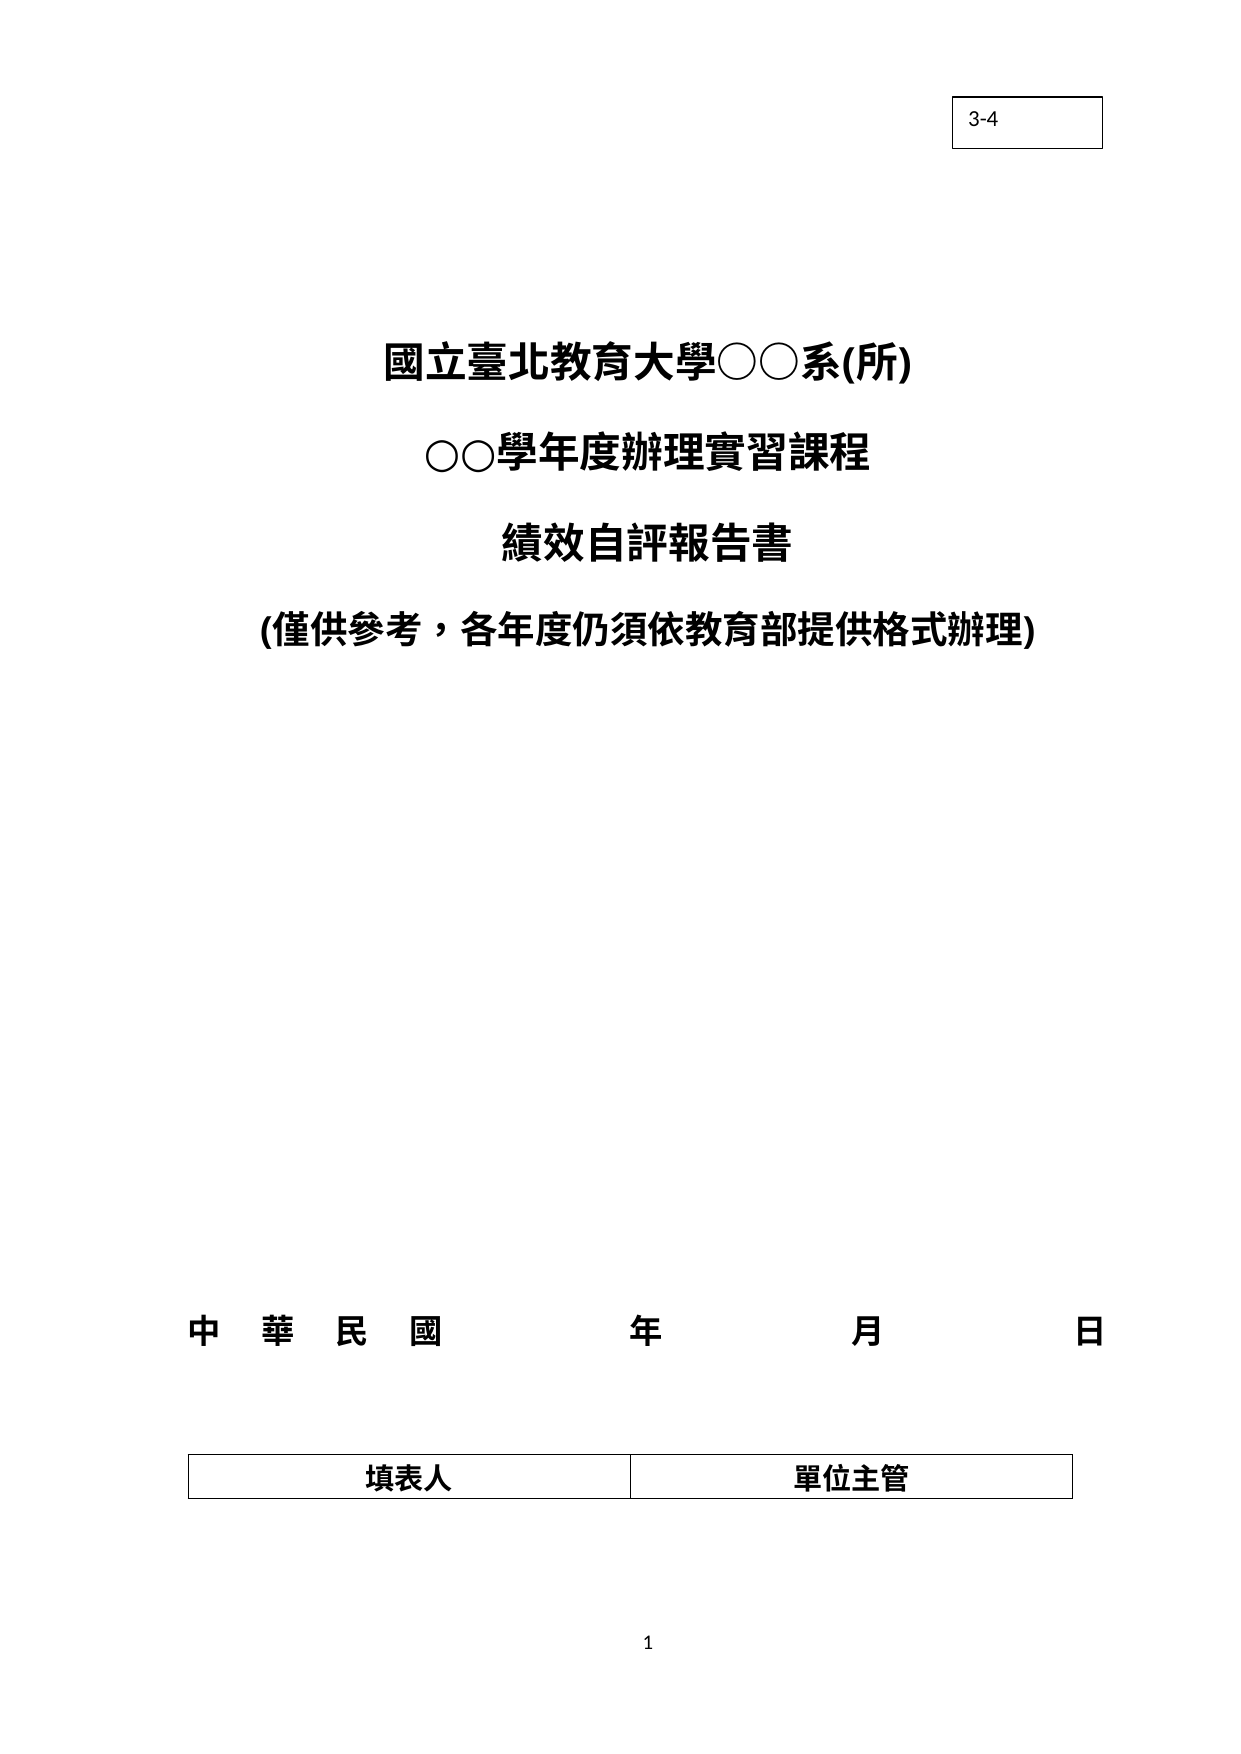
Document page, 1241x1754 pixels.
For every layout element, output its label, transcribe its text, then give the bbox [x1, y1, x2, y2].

text 績效自評報告書 [187, 510, 1107, 570]
table_header 單位主管 [631, 1455, 1072, 1498]
table_header 填表人 [189, 1455, 630, 1498]
text (僅供參考，各年度仍須依教育部提供格式辦理) [187, 600, 1107, 654]
text 中華民國 年 月 日 [187, 1308, 1107, 1353]
text 國立臺北教育大學○○系(所) [187, 329, 1107, 389]
text ○○學年度辦理實習課程 [187, 419, 1107, 480]
